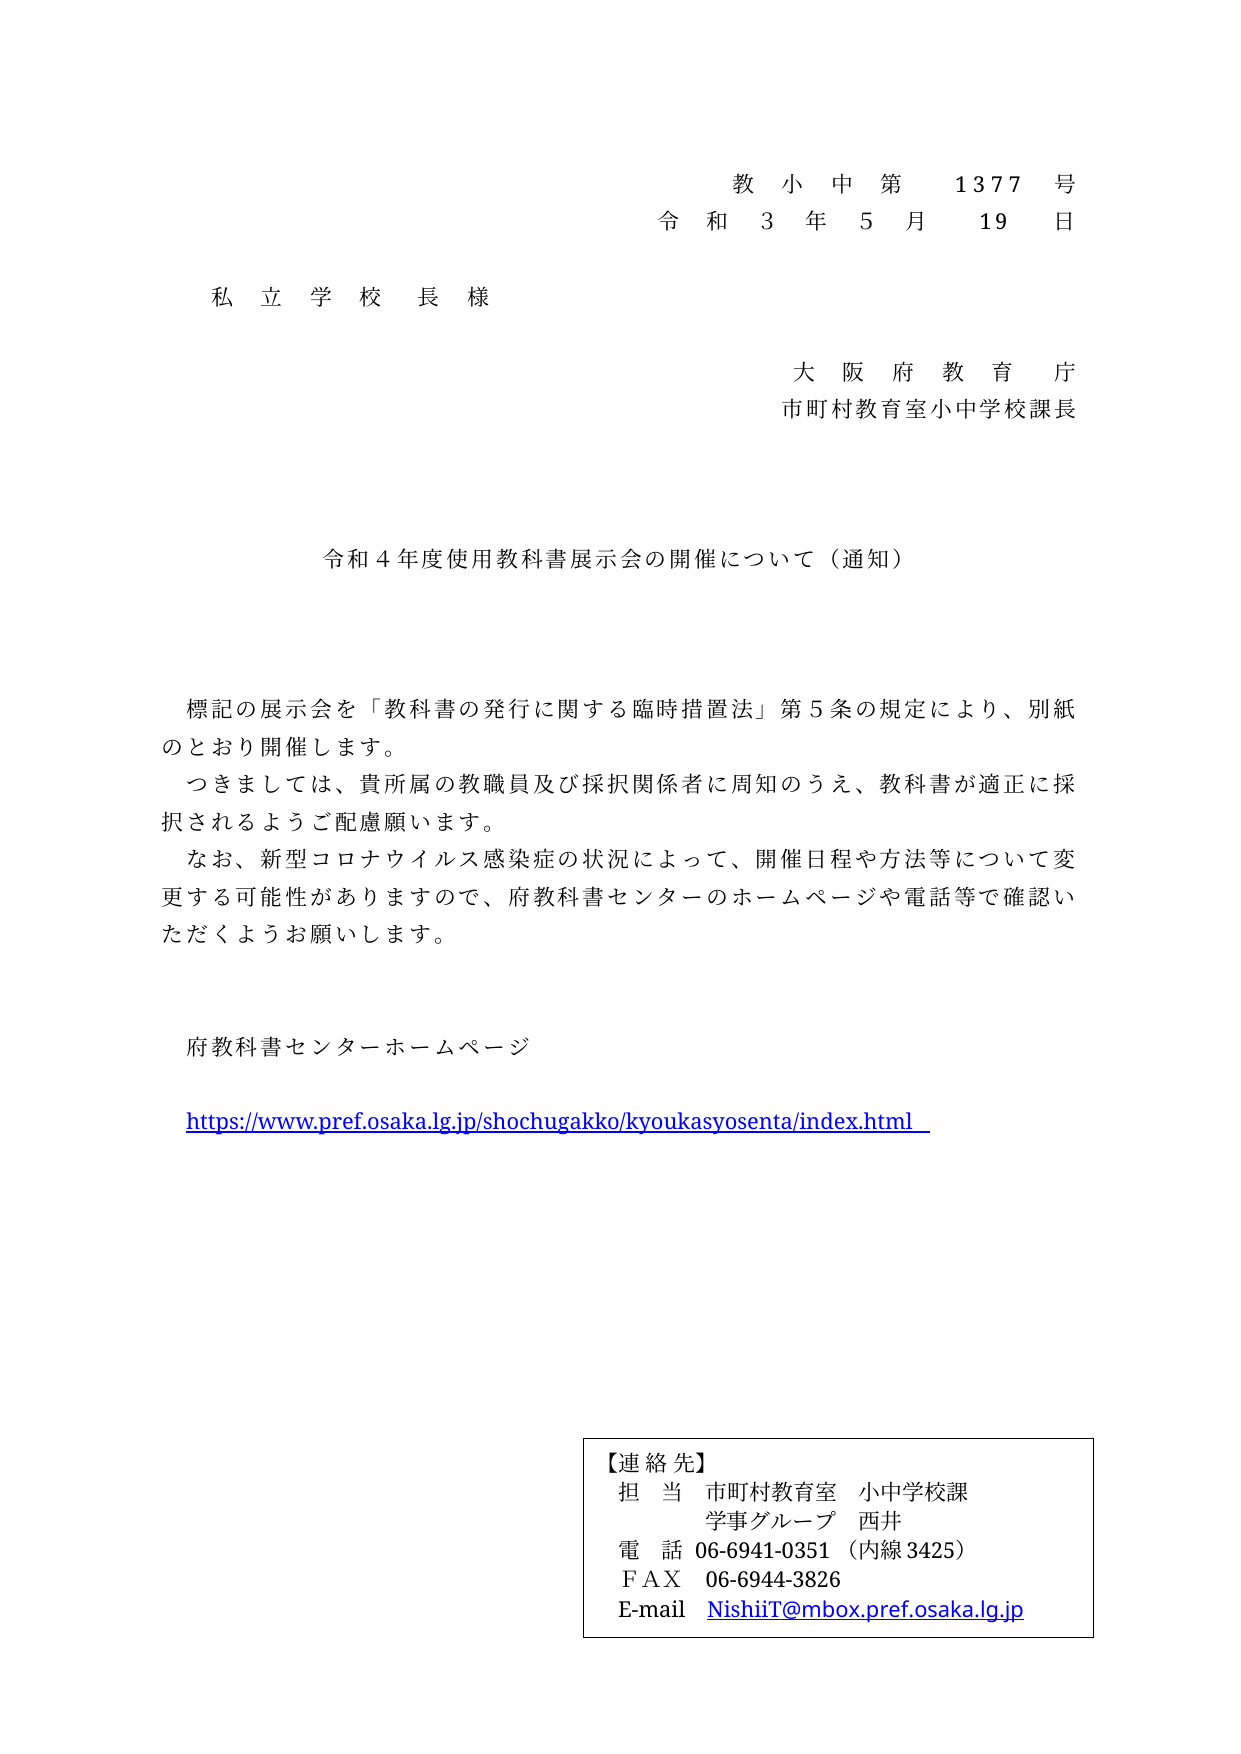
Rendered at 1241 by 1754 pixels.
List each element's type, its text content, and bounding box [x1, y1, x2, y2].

text 令和３年５月19日 [161, 202, 1079, 239]
text 大阪府教育庁 [161, 352, 1079, 389]
text つきましては、貴所属の教職員及び採択関係者に周知のうえ、教科書が適正に採択されるようご配慮願います。 [161, 764, 1079, 839]
text なお、新型コロナウイルス感染症の状況によって、開催日程や方法等について変更する可能性がありますので、府教科書センターのホームページや電話等で確認いただくようお願いします。 [161, 839, 1079, 952]
text 令和４年度使用教科書展示会の開催について（通知） [161, 539, 1079, 577]
text 私立学校長 様 [161, 277, 1079, 314]
text 府教科書センターホームページ [161, 1027, 1079, 1064]
text 市町村教育室小中学校課長 [161, 389, 1079, 427]
text 教小中第1377号 [161, 164, 1079, 202]
text 標記の展示会を「教科書の発行に関する臨時措置法」第５条の規定により、別紙のとおり開催します。 [161, 689, 1079, 764]
text https://www.pref.osaka.lg.jp/shochugakko/kyoukasyosenta/index.html [161, 1102, 1079, 1139]
